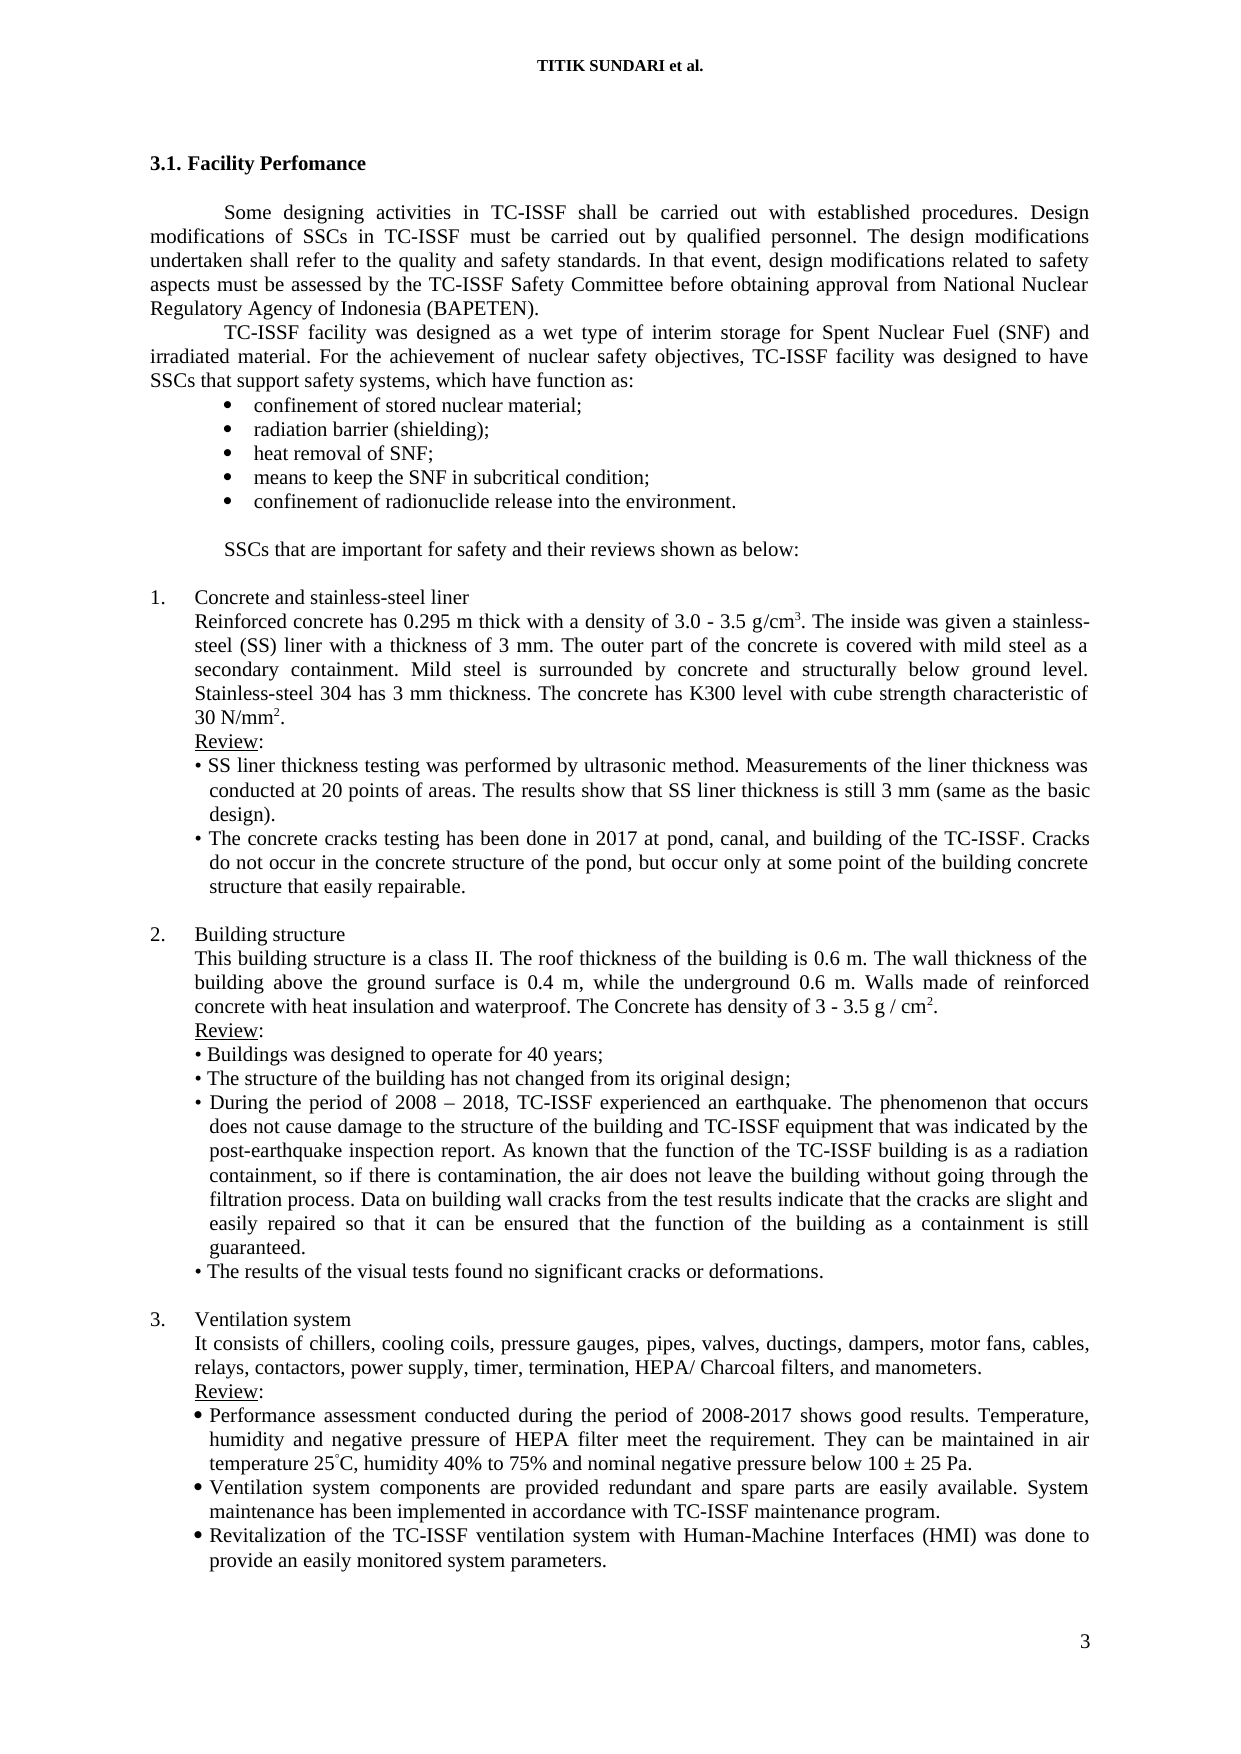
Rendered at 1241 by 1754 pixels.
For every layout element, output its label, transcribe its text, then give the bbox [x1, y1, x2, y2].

text TC-ISSF facility was designed as a wet type of interim storage for Spent Nuclear Fuel (SNF) and irradiated material. For the achievement of nuclear safety objectives, TC-ISSF facility was designed to have SSCs that support safety systems, which have function as: [150, 320, 1090, 392]
text Reinforced concrete has 0.295 m thick with a density of 3.0 - 3.5 g/cm3. The inside was given a stainless-steel (SS) liner with a thickness of 3 mm. The outer part of the concrete is covered with mild steel as a secondary containment. Mild steel is surrounded by concrete and structurally below ground level. Stainless-steel 304 has 3 mm thickness. The concrete has K300 level with cube strength characteristic of 30 N/mm2. [194, 609, 1090, 729]
text It consists of chillers, cooling coils, pressure gauges, pipes, valves, ductings, dampers, motor fans, cables, relays, contactors, power supply, timer, termination, HEPA/ Charcoal filters, and manometers. [194, 1331, 1090, 1379]
text • During the period of 2008 – 2018, TC-ISSF experienced an earthquake. The phenomenon that occurs does not cause damage to the structure of the building and TC-ISSF equipment that was indicated by the post-earthquake inspection report. As known that the function of the TC-ISSF building is as a radiation containment, so if there is contamination, the air does not leave the building without going through the filtration process. Data on building wall cracks from the test results indicate that the cracks are slight and easily repaired so that it can be ensured that the function of the building as a containment is still guaranteed. [194, 1090, 1090, 1259]
text • The results of the visual tests found no significant cracks or deformations. [194, 1259, 1090, 1283]
list radiation barrier (shielding); [224, 417, 1090, 441]
subtitle Facility Perfomance [150, 150, 1090, 175]
text Review: [194, 729, 1090, 753]
list Building structure [150, 922, 1090, 946]
list Ventilation system [150, 1307, 1090, 1331]
list confinement of stored nuclear material; [224, 392, 1090, 417]
text SSCs that are important for safety and their reviews shown as below: [224, 537, 1090, 561]
text This building structure is a class II. The roof thickness of the building is 0.6 m. The wall thickness of the building above the ground surface is 0.4 m, while the underground 0.6 m. Walls made of reinforced concrete with heat insulation and waterproof. The Concrete has density of 3 - 3.5 g / cm2. [194, 946, 1090, 1018]
list heat removal of SNF; [224, 441, 1090, 465]
list Revitalization of the TC-ISSF ventilation system with Human-Machine Interfaces (HMI) was done to provide an easily monitored system parameters. [194, 1523, 1090, 1572]
text Review: [194, 1018, 1090, 1042]
list Performance assessment conducted during the period of 2008-2017 shows good results. Temperature, humidity and negative pressure of HEPA filter meet the requirement. They can be maintained in air temperature 25°C, humidity 40% to 75% and nominal negative pressure below 100 ± 25 Pa. [194, 1403, 1090, 1475]
text Some designing activities in TC-ISSF shall be carried out with established procedures. Design modifications of SSCs in TC-ISSF must be carried out by qualified personnel. The design modifications undertaken shall refer to the quality and safety standards. In that event, design modifications related to safety aspects must be assessed by the TC-ISSF Safety Committee before obtaining approval from National Nuclear Regulatory Agency of Indonesia (BAPETEN). [150, 200, 1090, 320]
text • Buildings was designed to operate for 40 years; [194, 1042, 1090, 1066]
text • SS liner thickness testing was performed by ultrasonic method. Measurements of the liner thickness was conducted at 20 points of areas. The results show that SS liner thickness is still 3 mm (same as the basic design). [194, 753, 1090, 826]
list Ventilation system components are provided redundant and spare parts are easily available. System maintenance has been implemented in accordance with TC-ISSF maintenance program. [194, 1475, 1090, 1523]
list confinement of radionuclide release into the environment. [224, 489, 1090, 513]
text Review: [194, 1379, 1090, 1403]
text • The concrete cracks testing has been done in 2017 at pond, canal, and building of the TC-ISSF. Cracks do not occur in the concrete structure of the pond, but occur only at some point of the building concrete structure that easily repairable. [194, 826, 1090, 898]
list means to keep the SNF in ​​subcritical condition; [224, 465, 1090, 489]
text • The structure of the building has not changed from its original design; [194, 1066, 1090, 1090]
list Concrete and stainless-steel liner [150, 585, 1090, 609]
